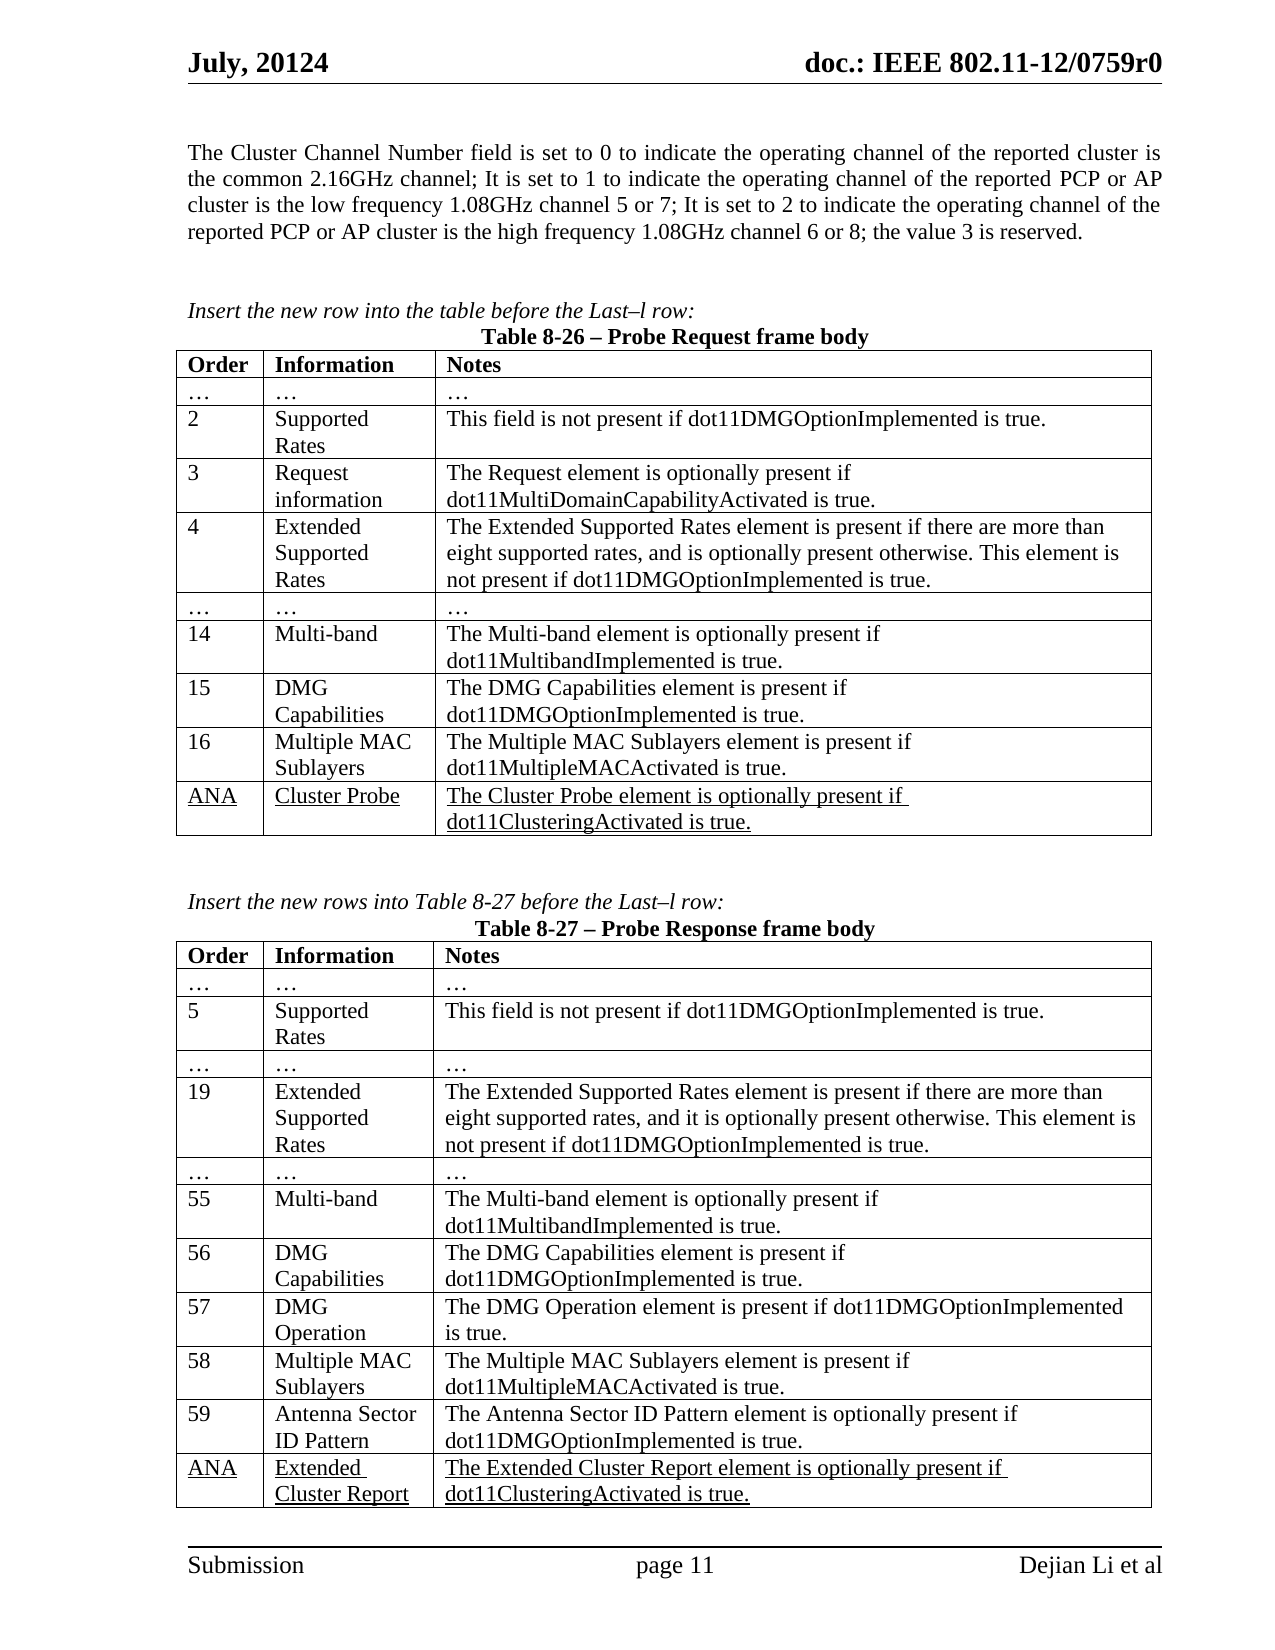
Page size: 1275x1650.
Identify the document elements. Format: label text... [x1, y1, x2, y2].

table_cell Extended Cluster Report [264, 1454, 433, 1507]
table_cell … [264, 378, 435, 404]
table_cell 55 [177, 1185, 263, 1238]
table_cell 2 [177, 406, 263, 458]
table_cell 59 [177, 1400, 263, 1453]
table_cell Cluster Probe [264, 782, 435, 834]
table_cell The Antenna Sector ID Pattern element is optionally present if dot11DMGOptionImplemented is true. [434, 1400, 1151, 1453]
table_cell The Extended Cluster Report element is optionally present if dot11ClusteringActivated is true. [434, 1454, 1151, 1507]
table_cell Request information [264, 459, 435, 512]
table_cell Multi-band [264, 1185, 433, 1238]
table_cell 14 [177, 621, 263, 673]
table_cell ANA [177, 1454, 263, 1507]
text Table 8-27 – Probe Response frame body [187, 914, 1162, 941]
table_cell Multiple MAC Sublayers [264, 728, 435, 781]
table_cell 56 [177, 1239, 263, 1292]
table_header Information [264, 942, 433, 968]
table_cell … [177, 1158, 263, 1184]
table_cell … [434, 1051, 1151, 1077]
table_cell 15 [177, 674, 263, 727]
table_cell DMG Operation [264, 1293, 433, 1346]
table_header Order [177, 351, 263, 377]
table_cell The DMG Capabilities element is present if dot11DMGOptionImplemented is true. [434, 1239, 1151, 1292]
text Insert the new rows into Table 8-27 before the Last–l row: [187, 888, 1162, 914]
table_cell The Extended Supported Rates element is present if there are more than eight supported rates, and it is optionally present otherwise. This element is not present if dot11DMGOptionImplemented is true. [434, 1078, 1151, 1157]
table_cell 57 [177, 1293, 263, 1346]
table_cell The Multi-band element is optionally present if dot11MultibandImplemented is true. [434, 1185, 1151, 1238]
table_cell The Multiple MAC Sublayers element is present if dot11MultipleMACActivated is true. [434, 1347, 1151, 1399]
table_cell The DMG Capabilities element is present if dot11DMGOptionImplemented is true. [436, 674, 1151, 727]
table_header Notes [436, 351, 1151, 377]
table_header Information [264, 351, 435, 377]
table_cell … [264, 969, 433, 996]
table_header Notes [434, 942, 1151, 968]
table_cell … [434, 969, 1151, 996]
table_cell The DMG Operation element is present if dot11DMGOptionImplemented is true. [434, 1293, 1151, 1346]
table_cell … [177, 969, 263, 996]
table_cell Extended Supported Rates [264, 513, 435, 592]
table_cell 58 [177, 1347, 263, 1399]
table_cell 19 [177, 1078, 263, 1157]
table_cell Supported Rates [264, 997, 433, 1049]
table_header Order [177, 942, 263, 968]
text Table 8-26 – Probe Request frame body [187, 323, 1162, 350]
table_cell … [177, 1051, 263, 1077]
table_cell This field is not present if dot11DMGOptionImplemented is true. [434, 997, 1151, 1049]
table_cell The Request element is optionally present if dot11MultiDomainCapabilityActivated is true. [436, 459, 1151, 512]
table_cell 4 [177, 513, 263, 592]
table_cell The Cluster Probe element is optionally present if dot11ClusteringActivated is true. [436, 782, 1151, 834]
table_cell … [264, 593, 435, 619]
table_cell This field is not present if dot11DMGOptionImplemented is true. [436, 406, 1151, 458]
table_cell DMG Capabilities [264, 1239, 433, 1292]
table_cell … [264, 1158, 433, 1184]
table_cell … [177, 593, 263, 619]
table_cell Multiple MAC Sublayers [264, 1347, 433, 1399]
table_cell … [264, 1051, 433, 1077]
table_cell Multi-band [264, 621, 435, 673]
text Insert the new row into the table before the Last–l row: [187, 297, 1162, 323]
table_cell … [434, 1158, 1151, 1184]
table_cell The Extended Supported Rates element is present if there are more than eight supported rates, and is optionally present otherwise. This element is not present if dot11DMGOptionImplemented is true. [436, 513, 1151, 592]
table_cell 5 [177, 997, 263, 1049]
text The Cluster Channel Number field is set to 0 to indicate the operating channel of the reported cluster is the common 2.16GHz channel; It is set to 1 to indicate the operating channel of the reported PCP or AP cluster is the low frequency 1.08GHz channel 5 or 7; It is set to 2 to indicate the operating channel of the reported PCP or AP cluster is the high frequency 1.08GHz channel 6 or 8; the value 3 is reserved. [187, 139, 1162, 244]
table_cell ANA [177, 782, 263, 834]
table_cell … [436, 593, 1151, 619]
table_cell The Multi-band element is optionally present if dot11MultibandImplemented is true. [436, 621, 1151, 673]
table_cell … [436, 378, 1151, 404]
table_cell 3 [177, 459, 263, 512]
table_cell 16 [177, 728, 263, 781]
table_cell Extended Supported Rates [264, 1078, 433, 1157]
table_cell The Multiple MAC Sublayers element is present if dot11MultipleMACActivated is true. [436, 728, 1151, 781]
table_cell DMG Capabilities [264, 674, 435, 727]
table_cell … [177, 378, 263, 404]
table_cell Antenna Sector ID Pattern [264, 1400, 433, 1453]
table_cell Supported Rates [264, 406, 435, 458]
